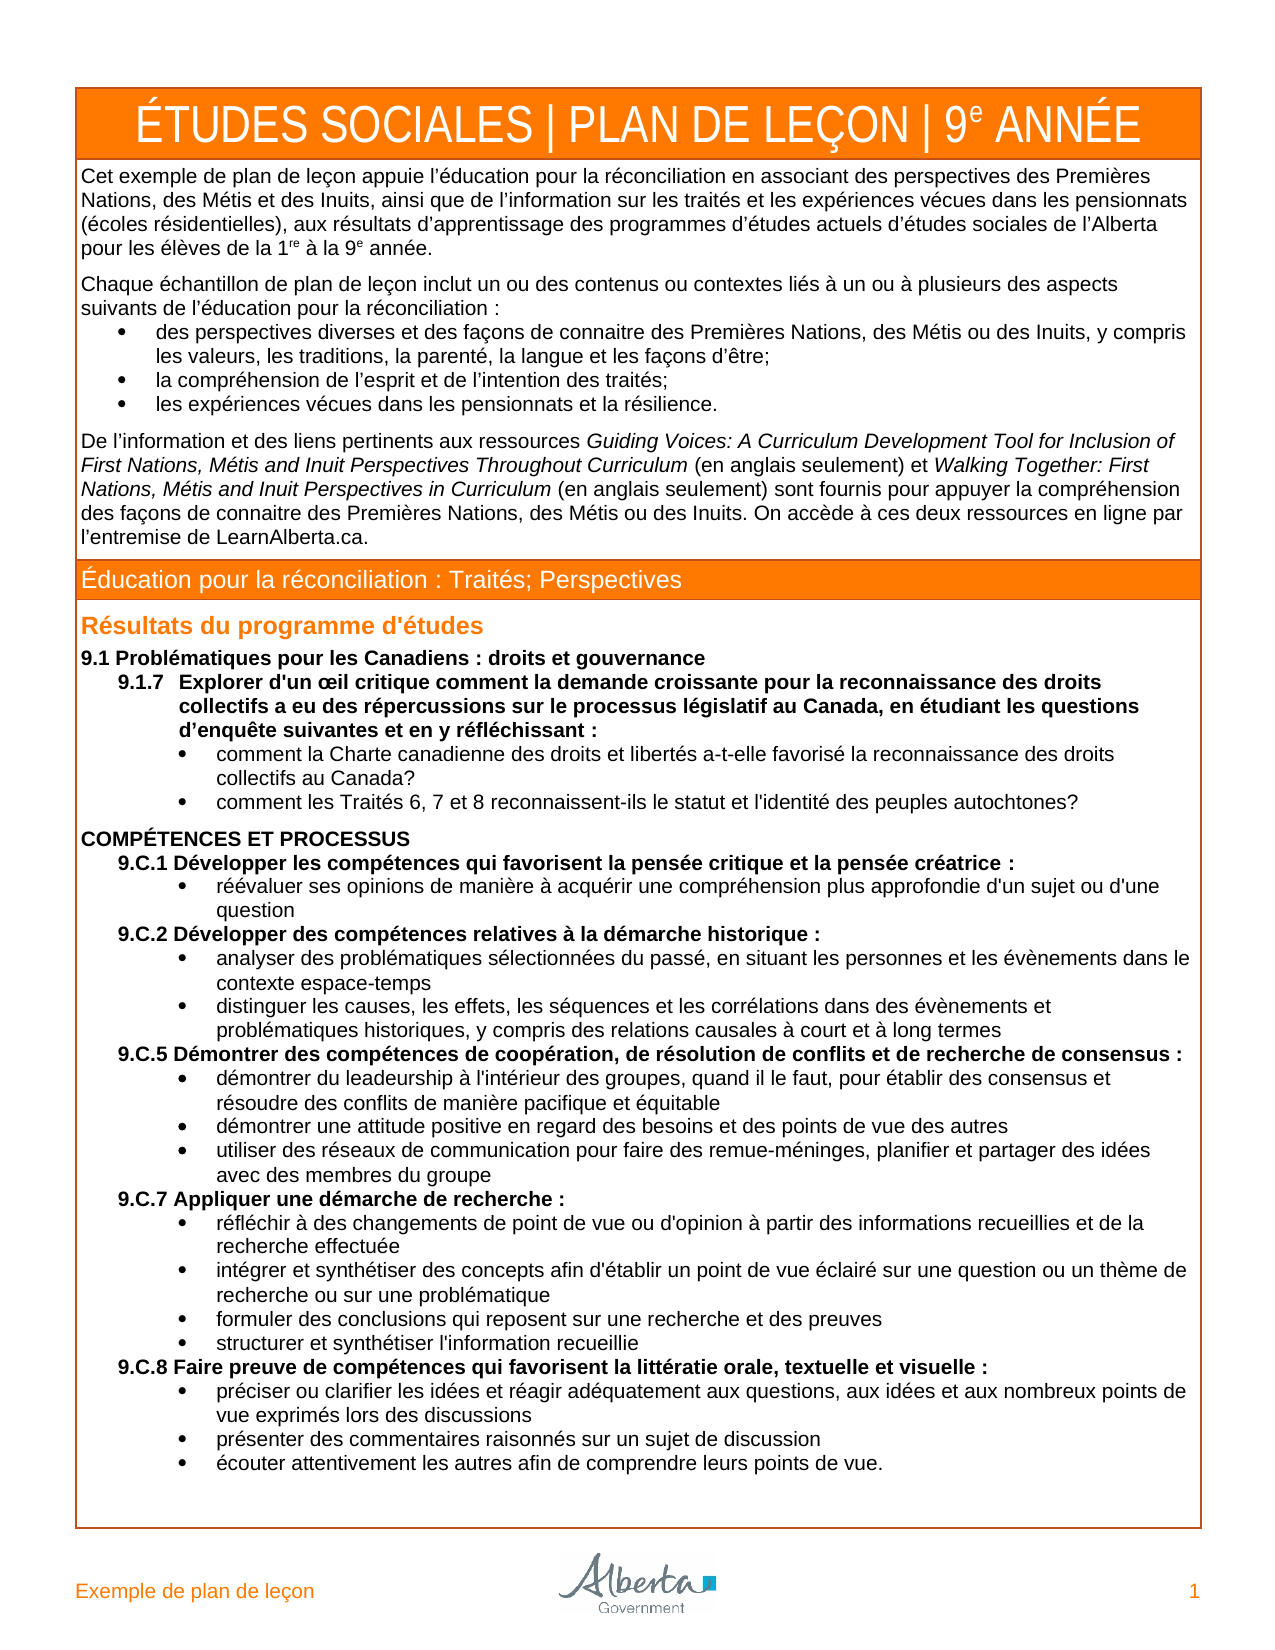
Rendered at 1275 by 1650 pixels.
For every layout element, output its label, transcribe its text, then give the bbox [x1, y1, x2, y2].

table_header ÉTUDES SOCIALeS | PLAN DE LEÇON | 9e ANNÉE [77, 89, 1200, 158]
picture [558, 1553, 717, 1613]
table_cell Éducation pour la réconciliation : Traités; Perspectives [77, 561, 1200, 599]
table_cell Cet exemple de plan de leçon appuie l’éducation pour la réconciliation en associant des perspectives des Premières Nations, des Métis et des Inuits, ainsi que de l’information sur les traités et les expériences vécues dans les pensionnats (écoles résidentielles), aux résultats d’apprentissage des programmes d’études actuels d’études sociales de l’Alberta pour les élèves de la 1re à la 9e année. Chaque échantillon de plan de leçon inclut un ou des contenus ou contextes liés à un ou à plusieurs des aspects suivants de l’éducation pour la réconciliation : des perspectives diverses et des façons de connaitre des Premières Nations, des Métis ou des Inuits, y compris les valeurs, les traditions, la parenté, la langue et les façons d’être; la compréhension de l’esprit et de l’intention des traités; les expériences vécues dans les pensionnats et la résilience. De l’information et des liens pertinents aux ressources Guiding Voices: A Curriculum Development Tool for Inclusion of First Nations, Métis and Inuit Perspectives Throughout Curriculum (en anglais seulement) et Walking Together: First Nations, Métis and Inuit Perspectives in Curriculum (en anglais seulement) sont fournis pour appuyer la compréhension des façons de connaitre des Premières Nations, des Métis ou des Inuits. On accède à ces deux ressources en ligne par l’entremise de LearnAlberta.ca. [77, 160, 1200, 559]
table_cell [77, 600, 1200, 1527]
